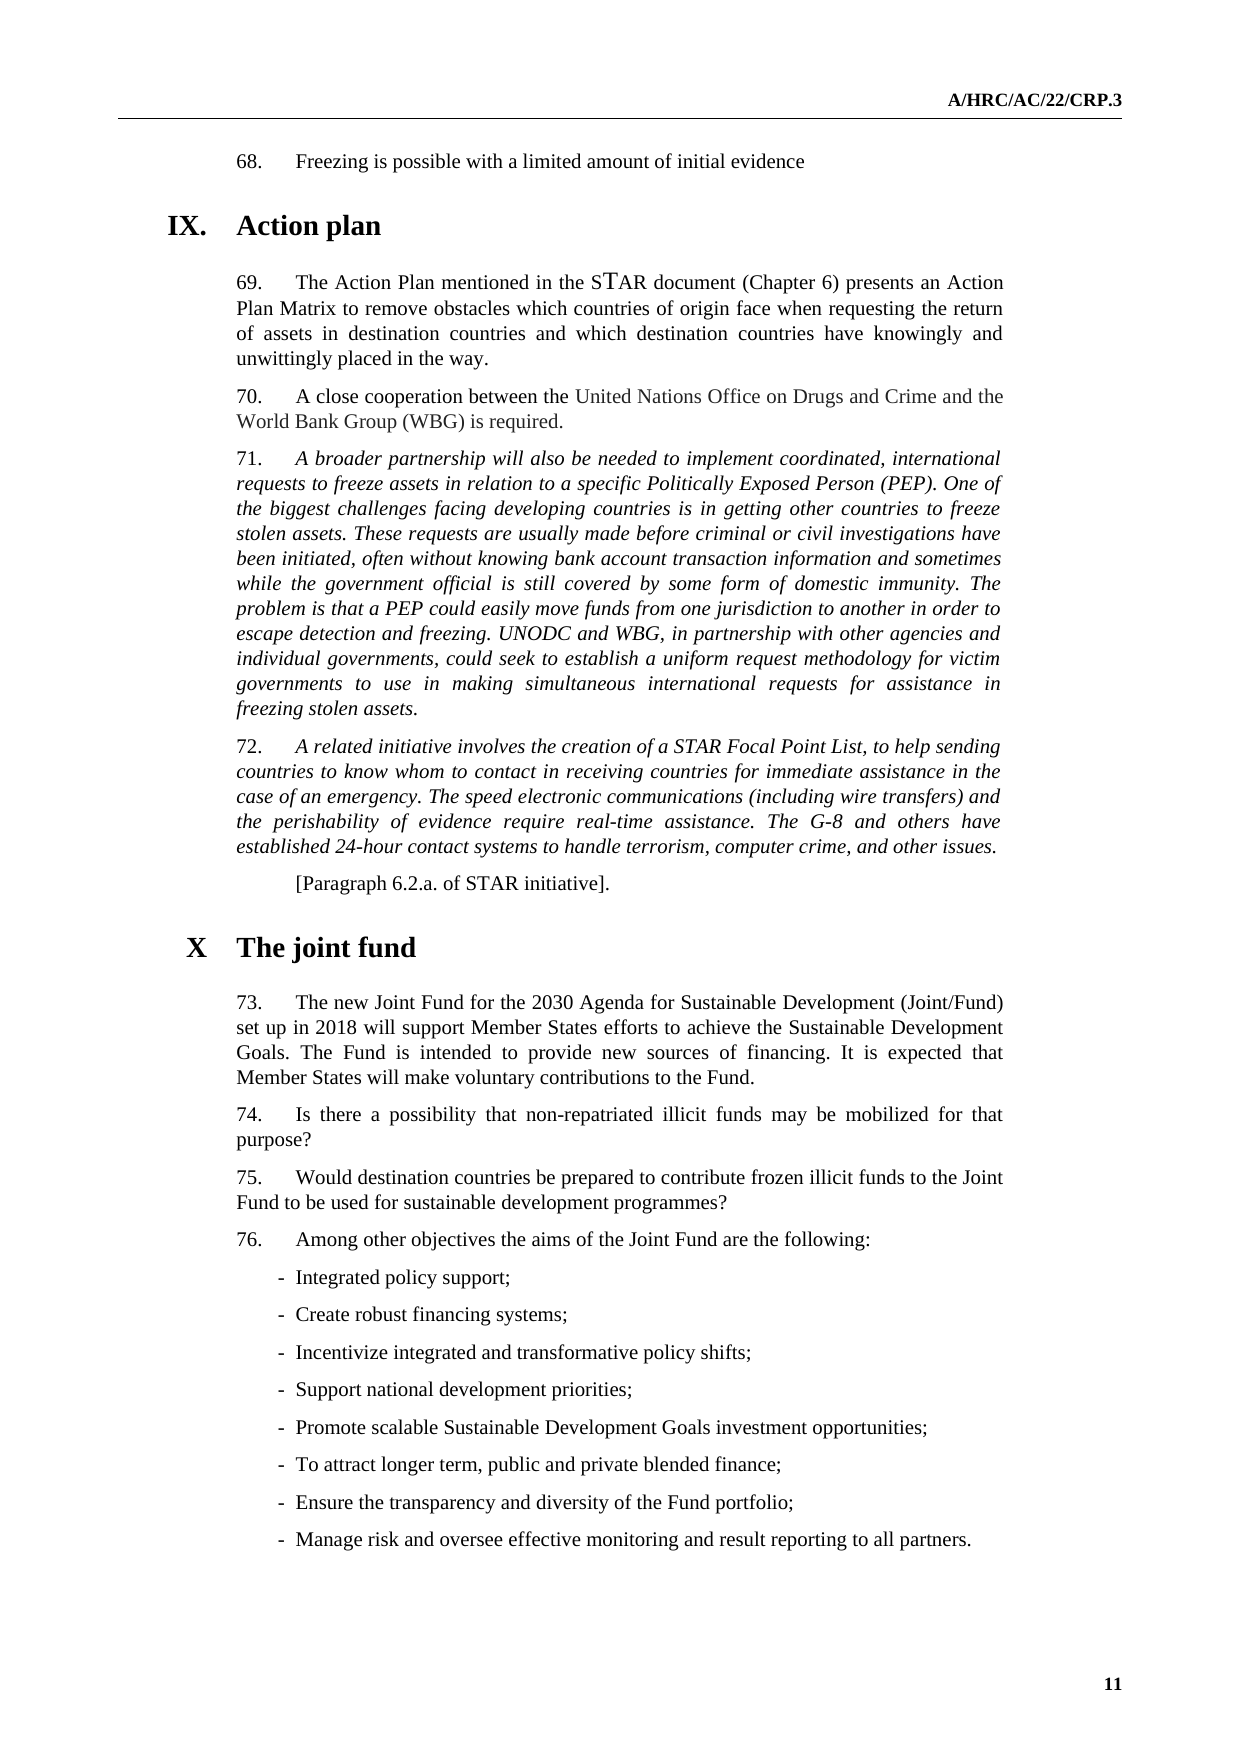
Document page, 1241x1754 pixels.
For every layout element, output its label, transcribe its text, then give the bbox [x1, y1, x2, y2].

text 71. A broader partnership will also be needed to implement coordinated, international requests to freeze assets in relation to a specific Politically Exposed Person (PEP). One of the biggest challenges facing developing countries is in getting other countries to freeze stolen assets. These requests are usually made before criminal or civil investigations have been initiated, often without knowing bank account transaction information and sometimes while the government official is still covered by some form of domestic immunity. The problem is that a PEP could easily move funds from one jurisdiction to another in order to escape detection and freezing. UNODC and WBG, in partnership with other agencies and individual governments, could seek to establish a uniform request methodology for victim governments to use in making simultaneous international requests for assistance in freezing stolen assets. [236, 445, 1004, 720]
text X The joint fund [118, 933, 1004, 964]
text 73. The new Joint Fund for the 2030 Agenda for Sustainable Development (Joint/Fund) set up in 2018 will support Member States efforts to achieve the Sustainable Development Goals. The Fund is intended to provide new sources of financing. It is expected that Member States will make voluntary contributions to the Fund. [236, 989, 1004, 1089]
list - Support national development priorities; [278, 1376, 1004, 1401]
list - Create robust financing systems; [278, 1301, 1004, 1326]
text IX. Action plan [118, 210, 1004, 241]
text 69. The Action Plan mentioned in the STAR document (Chapter 6) presents an Action Plan Matrix to remove obstacles which countries of origin face when requesting the return of assets in destination countries and which destination countries have knowingly and unwittingly placed in the way. [236, 266, 1004, 370]
text 70. A close cooperation between the United Nations Office on Drugs and Crime and the World Bank Group (WBG) is required. [236, 383, 1004, 433]
text [Paragraph 6.2.a. of STAR initiative]. [236, 870, 1004, 895]
text 68. Freezing is possible with a limited amount of initial evidence [236, 148, 1004, 173]
list - To attract longer term, public and private blended finance; [278, 1451, 1004, 1476]
list - Promote scalable Sustainable Development Goals investment opportunities; [278, 1414, 1004, 1439]
text 74. Is there a possibility that non-repatriated illicit funds may be mobilized for that purpose? [236, 1101, 1004, 1151]
list - Integrated policy support; [278, 1264, 1004, 1289]
list - Ensure the transparency and diversity of the Fund portfolio; [278, 1489, 1004, 1514]
text 72. A related initiative involves the creation of a STAR Focal Point List, to help sending countries to know whom to contact in receiving countries for immediate assistance in the case of an emergency. The speed electronic communications (including wire transfers) and the perishability of evidence require real-time assistance. The G-8 and others have established 24-hour contact systems to handle terrorism, computer crime, and other issues. [236, 733, 1004, 858]
list - Incentivize integrated and transformative policy shifts; [278, 1339, 1004, 1364]
list - Manage risk and oversee effective monitoring and result reporting to all partners. [278, 1526, 1004, 1551]
text 76. Among other objectives the aims of the Joint Fund are the following: [236, 1226, 1004, 1251]
text 75. Would destination countries be prepared to contribute frozen illicit funds to the Joint Fund to be used for sustainable development programmes? [236, 1164, 1004, 1214]
